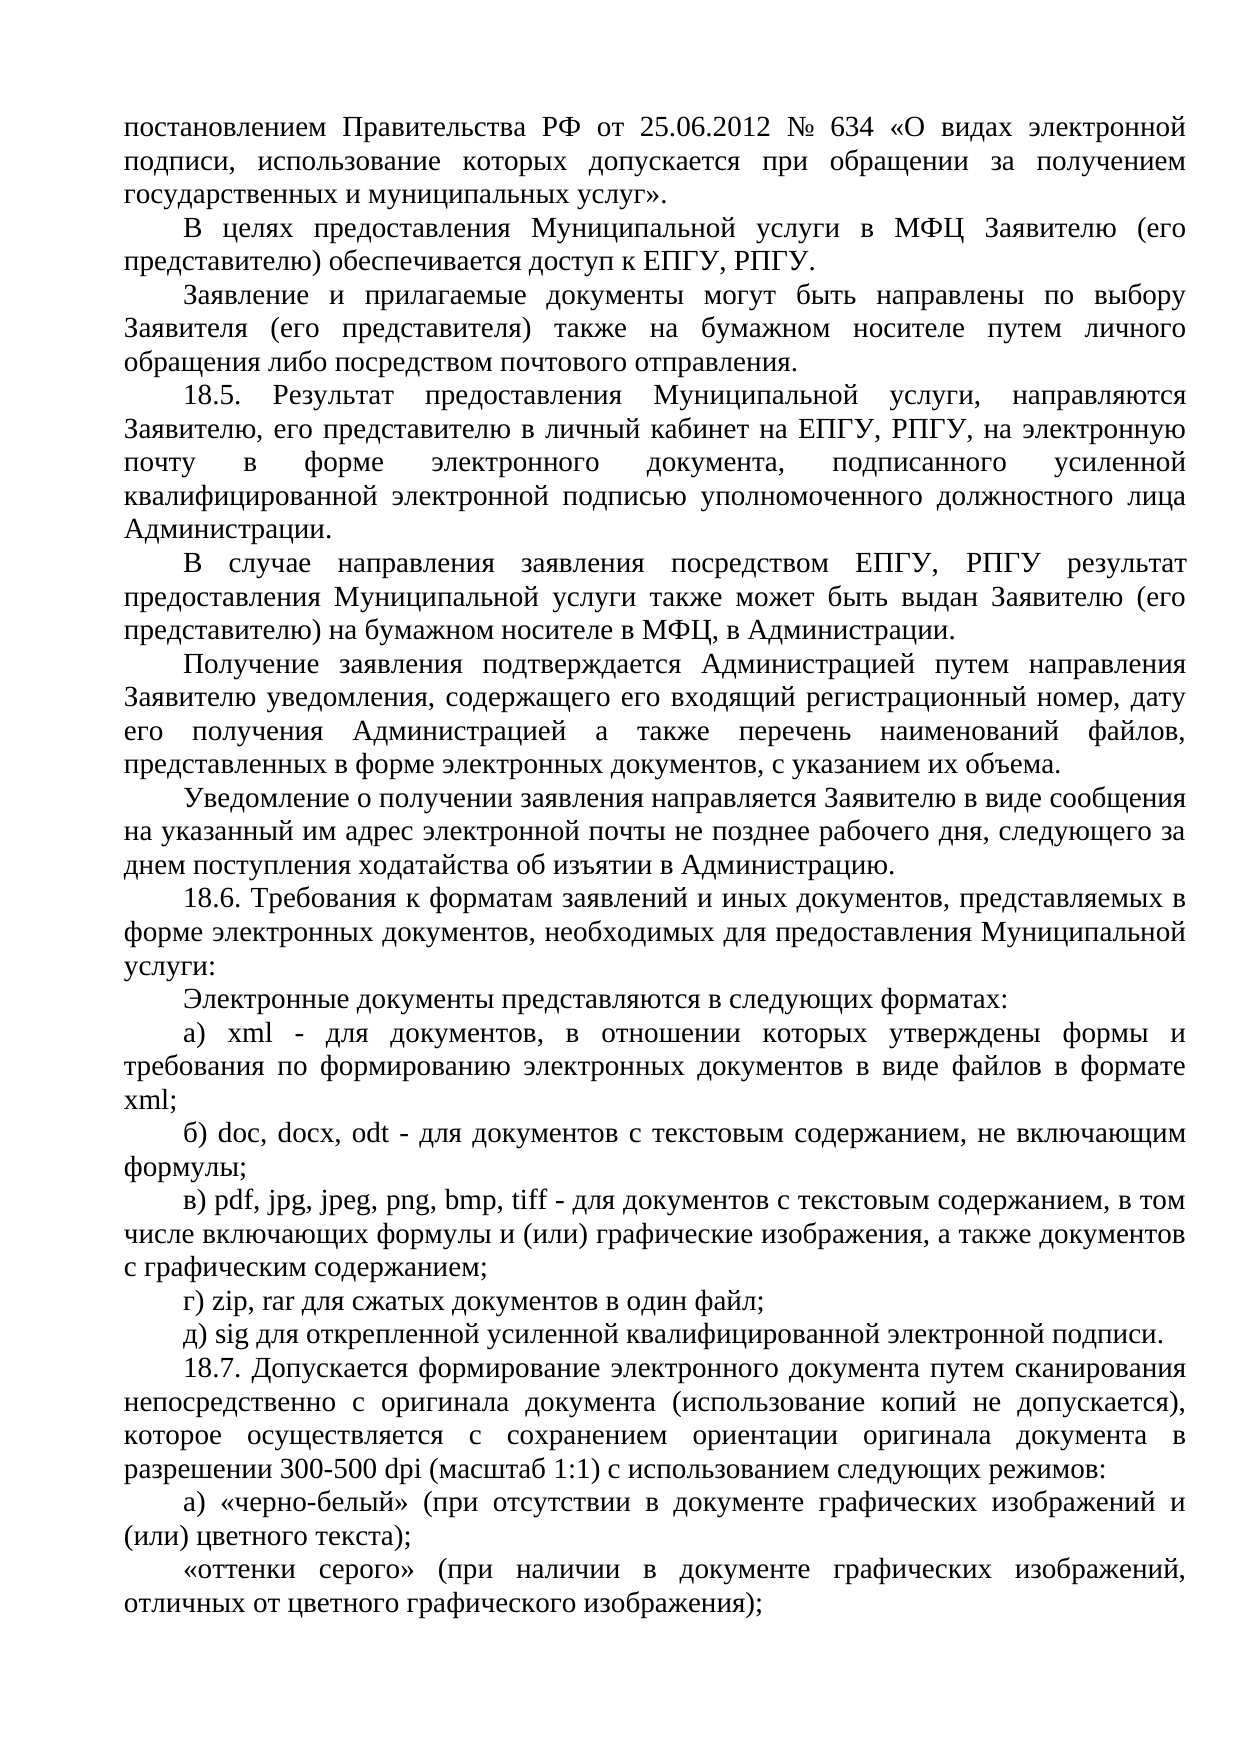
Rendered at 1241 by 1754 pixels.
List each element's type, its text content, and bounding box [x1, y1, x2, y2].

text Заявление и прилагаемые документы могут быть направлены по выбору Заявителя (его представителя) также на бумажном носителе путем личного обращения либо посредством почтового отправления. [124, 277, 1187, 377]
text Уведомление о получении заявления направляется Заявителю в виде сообщения на указанный им адрес электронной почты не позднее рабочего дня, следующего за днем поступления ходатайства об изъятии в Администрацию. [124, 780, 1187, 881]
text 18.5. Результат предоставления Муниципальной услуги, направляются Заявителю, его представителю в личный кабинет на ЕПГУ, РПГУ, на электронную почту в форме электронного документа, подписанного усиленной квалифицированной электронной подписью уполномоченного должностного лица Администрации. [124, 377, 1187, 545]
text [124, 109, 1187, 210]
text Электронные документы представляются в следующих форматах: [124, 981, 1187, 1015]
text 18.7. Допускается формирование электронного документа путем сканирования непосредственно с оригинала документа (использование копий не допускается), которое осуществляется с сохранением ориентации оригинала документа в разрешении 300-500 dpi (масштаб 1:1) с использованием следующих режимов: [124, 1350, 1187, 1484]
text «оттенки серого» (при наличии в документе графических изображений, отличных от цветного графического изображения); [124, 1551, 1187, 1618]
text Получение заявления подтверждается Администрацией путем направления Заявителю уведомления, содержащего его входящий регистрационный номер, дату его получения Администрацией а также перечень наименований файлов, представленных в форме электронных документов, с указанием их объема. [124, 646, 1187, 780]
text в) pdf, jpg, jpeg, png, bmp, tiff - для документов с текстовым содержанием, в том числе включающих формулы и (или) графические изображения, а также документов с графическим содержанием; [124, 1182, 1187, 1283]
text г) zip, rar для сжатых документов в один файл; [124, 1283, 1187, 1317]
text 18.6. Требования к форматам заявлений и иных документов, представляемых в форме электронных документов, необходимых для предоставления Муниципальной услуги: [124, 881, 1187, 981]
text В случае направления заявления посредством ЕПГУ, РПГУ результат предоставления Муниципальной услуги также может быть выдан Заявителю (его представителю) на бумажном носителе в МФЦ, в Администрации. [124, 545, 1187, 646]
text д) sig для открепленной усиленной квалифицированной электронной подписи. [124, 1317, 1187, 1350]
text В целях предоставления Муниципальной услуги в МФЦ Заявителю (его представителю) обеспечивается доступ к ЕПГУ, РПГУ. [124, 210, 1187, 277]
text а) xml - для документов, в отношении которых утверждены формы и требования по формированию электронных документов в виде файлов в формате xml; [124, 1015, 1187, 1115]
text б) doc, docx, odt - для документов с текстовым содержанием, не включающим формулы; [124, 1115, 1187, 1182]
text а) «черно-белый» (при отсутствии в документе графических изображений и (или) цветного текста); [124, 1484, 1187, 1551]
